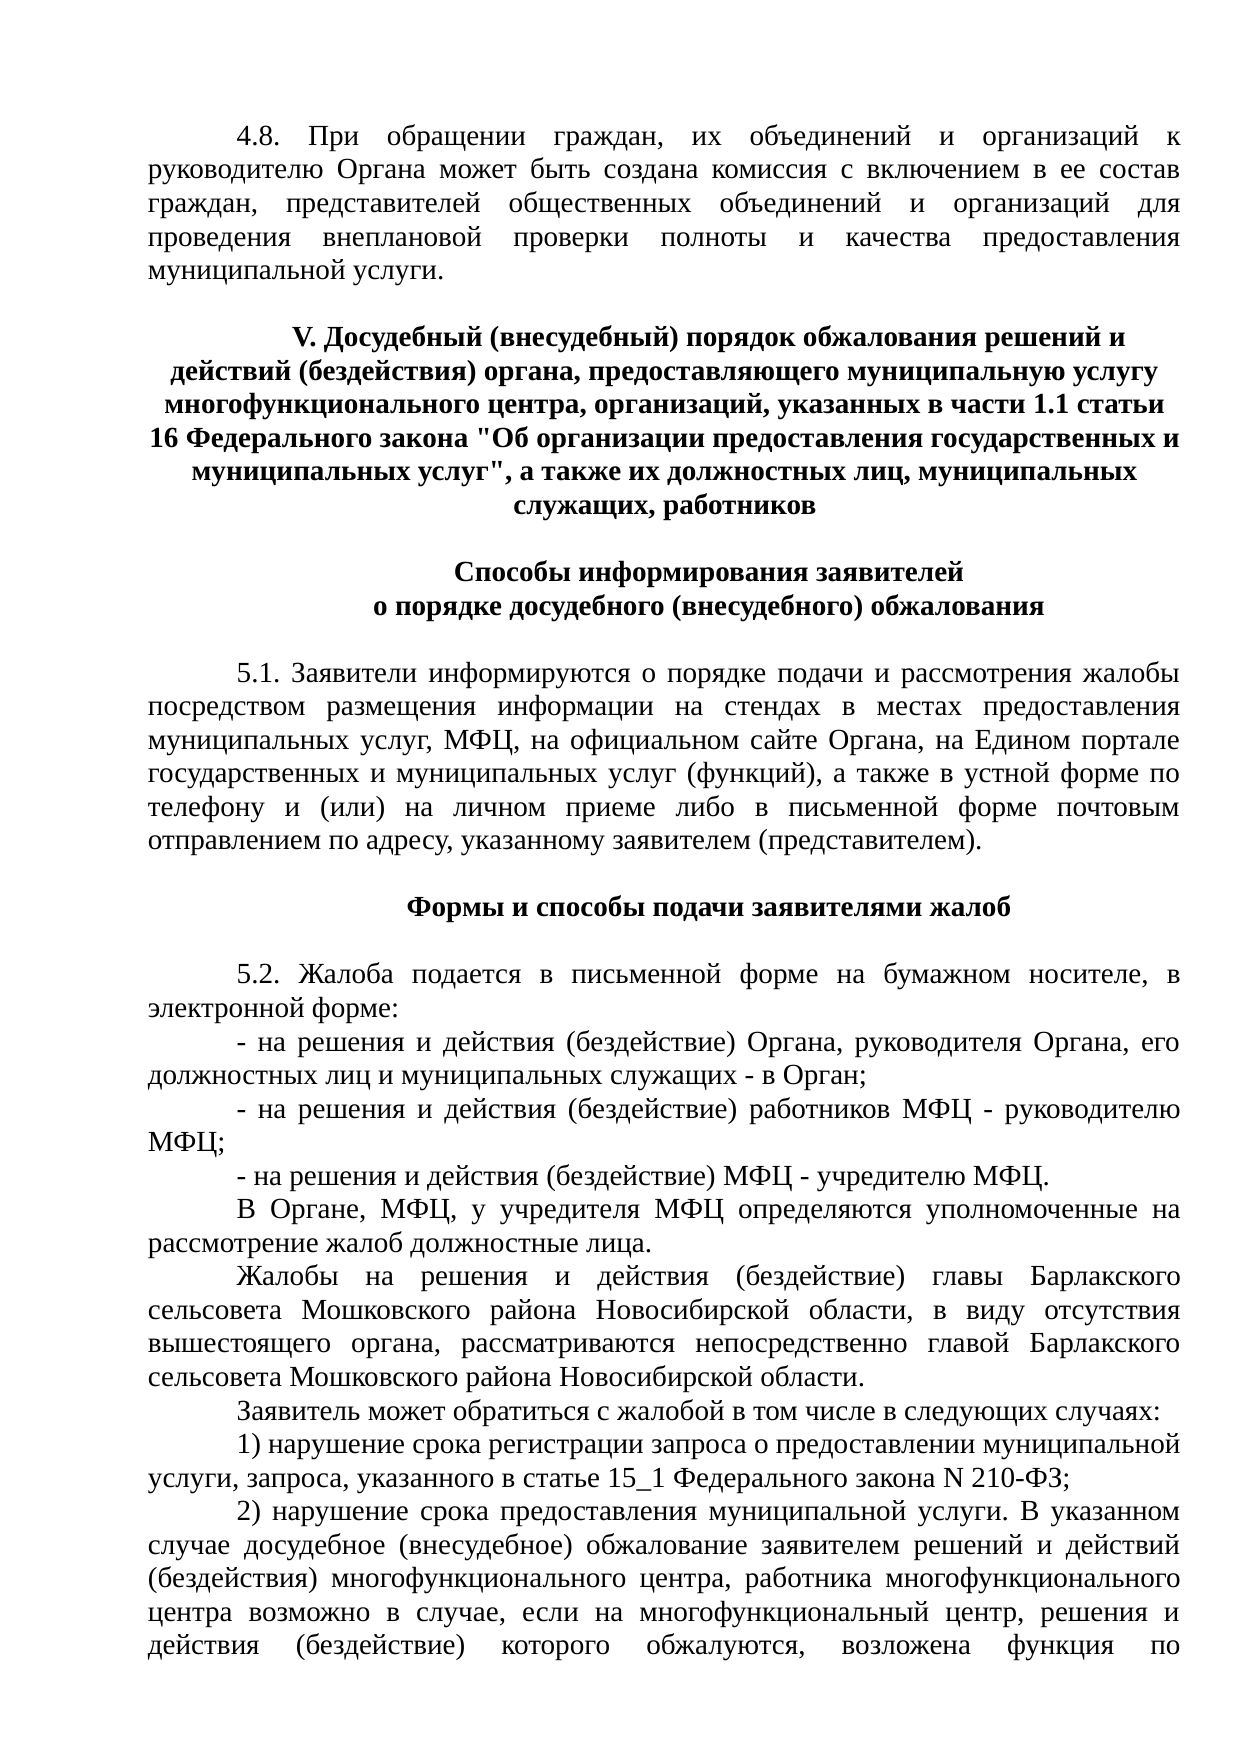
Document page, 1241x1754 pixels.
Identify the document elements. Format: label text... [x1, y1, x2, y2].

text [148, 1493, 1181, 1661]
text В Органе, МФЦ, у учредителя МФЦ определяются уполномоченные на рассмотрение жалоб должностные лица. [148, 1191, 1181, 1258]
text 5.1. Заявители информируются о порядке подачи и рассмотрения жалобы посредством размещения информации на стендах в местах предоставления муниципальных услуг, МФЦ, на официальном сайте Органа, на Едином портале государственных и муниципальных услуг (функций), а также в устной форме по телефону и (или) на личном приеме либо в письменной форме почтовым отправлением по адресу, указанному заявителем (представителем). [148, 655, 1181, 856]
text 4.8. При обращении граждан, их объединений и организаций к руководителю Органа может быть создана комиссия с включением в ее состав граждан, представителей общественных объединений и организаций для проведения внеплановой проверки полноты и качества предоставления муниципальной услуги. [148, 118, 1181, 286]
text о порядке досудебного (внесудебного) обжалования [148, 588, 1181, 621]
text - на решения и действия (бездействие) Органа, руководителя Органа, его должностных лиц и муниципальных служащих - в Орган; [148, 1024, 1181, 1091]
text Способы информирования заявителей [148, 554, 1181, 588]
text Жалобы на решения и действия (бездействие) главы Барлакского сельсовета Мошковского района Новосибирской области, в виду отсутствия вышестоящего органа, рассматриваются непосредственно главой Барлакского сельсовета Мошковского района Новосибирской области. [148, 1258, 1181, 1393]
text Формы и способы подачи заявителями жалоб [148, 889, 1181, 923]
text Заявитель может обратиться с жалобой в том числе в следующих случаях: [148, 1393, 1181, 1426]
text - на решения и действия (бездействие) работников МФЦ - руководителю МФЦ; [148, 1091, 1181, 1158]
text - на решения и действия (бездействие) МФЦ - учредителю МФЦ. [148, 1158, 1181, 1191]
text 5.2. Жалоба подается в письменной форме на бумажном носителе, в электронной форме: [148, 957, 1181, 1024]
text V. Досудебный (внесудебный) порядок обжалования решений и действий (бездействия) органа, предоставляющего муниципальную услугу многофункционального центра, организаций, указанных в части 1.1 статьи 16 Федерального закона "Об организации предоставления государственных и муниципальных услуг", а также их должностных лиц, муниципальных служащих, работников [148, 319, 1181, 521]
text 1) нарушение срока регистрации запроса о предоставлении муниципальной услуги, запроса, указанного в статье 15_1 Федерального закона N 210-ФЗ; [148, 1426, 1181, 1493]
